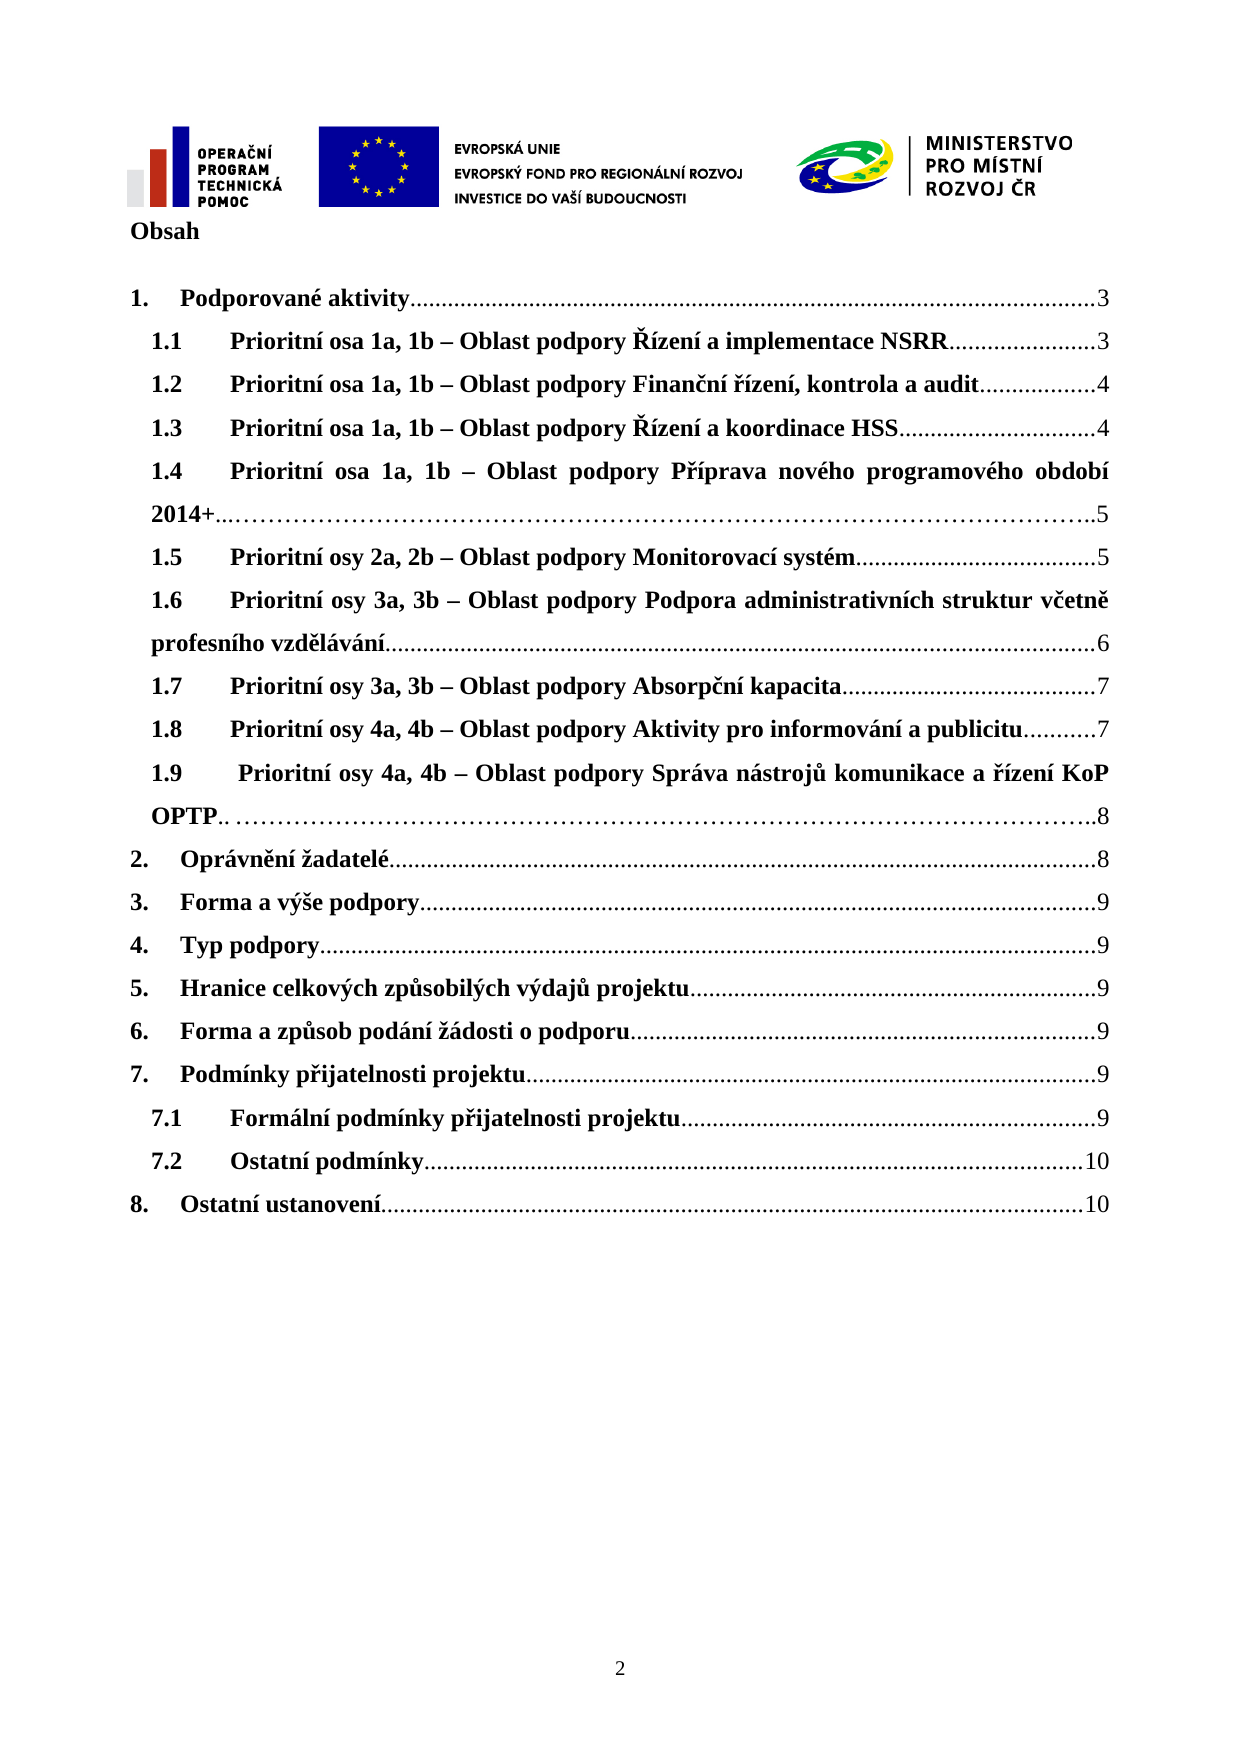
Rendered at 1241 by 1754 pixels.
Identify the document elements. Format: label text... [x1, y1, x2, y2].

text 1.2 Prioritní osa 1a, 1b – Oblast podpory Finanční řízení, kontrola a audit 4 [151, 369, 1110, 398]
text 6. Forma a způsob podání žádosti o podporu 9 [130, 1016, 1110, 1045]
text 1.5 Prioritní osy 2a, 2b – Oblast podpory Monitorovací systém 5 [151, 542, 1110, 571]
text 8. Ostatní ustanovení 10 [130, 1189, 1110, 1218]
text 1.3 Prioritní osa 1a, 1b – Oblast podpory Řízení a koordinace HSS 4 [151, 413, 1110, 441]
text 1.4 Prioritní osa 1a, 1b – Oblast podpory Příprava nového programového období 2014+...…………………………………………………………………………………………..5 [151, 456, 1110, 528]
text 1.1 Prioritní osa 1a, 1b – Oblast podpory Řízení a implementace NSRR 3 [151, 326, 1110, 355]
text 1.8 Prioritní osy 4a, 4b – Oblast podpory Aktivity pro informování a publicitu 7 [151, 714, 1110, 743]
text 2. Oprávnění žadatelé 8 [130, 844, 1110, 873]
text 1.7 Prioritní osy 3a, 3b – Oblast podpory Absorpční kapacita 7 [151, 671, 1110, 700]
text 3. Forma a výše podpory 9 [130, 887, 1110, 916]
picture [127, 124, 1072, 209]
text 1. Podporované aktivity 3 [130, 283, 1110, 312]
text Obsah [130, 216, 1110, 245]
text 7.2 Ostatní podmínky 10 [151, 1146, 1110, 1174]
text 4. Typ podpory 9 [130, 930, 1110, 959]
text 7. Podmínky přijatelnosti projektu 9 [130, 1059, 1110, 1088]
text 5. Hranice celkových způsobilých výdajů projektu 9 [130, 973, 1110, 1002]
text 1.9 Prioritní osy 4a, 4b – Oblast podpory Správa nástrojů komunikace a řízení KoP OPTP.. …………………………………………………………………………………………..8 [151, 758, 1110, 829]
text 1.6 Prioritní osy 3a, 3b – Oblast podpory Podpora administrativních struktur včetně profesního vzdělávání 6 [151, 585, 1110, 657]
text 7.1 Formální podmínky přijatelnosti projektu 9 [151, 1103, 1110, 1131]
